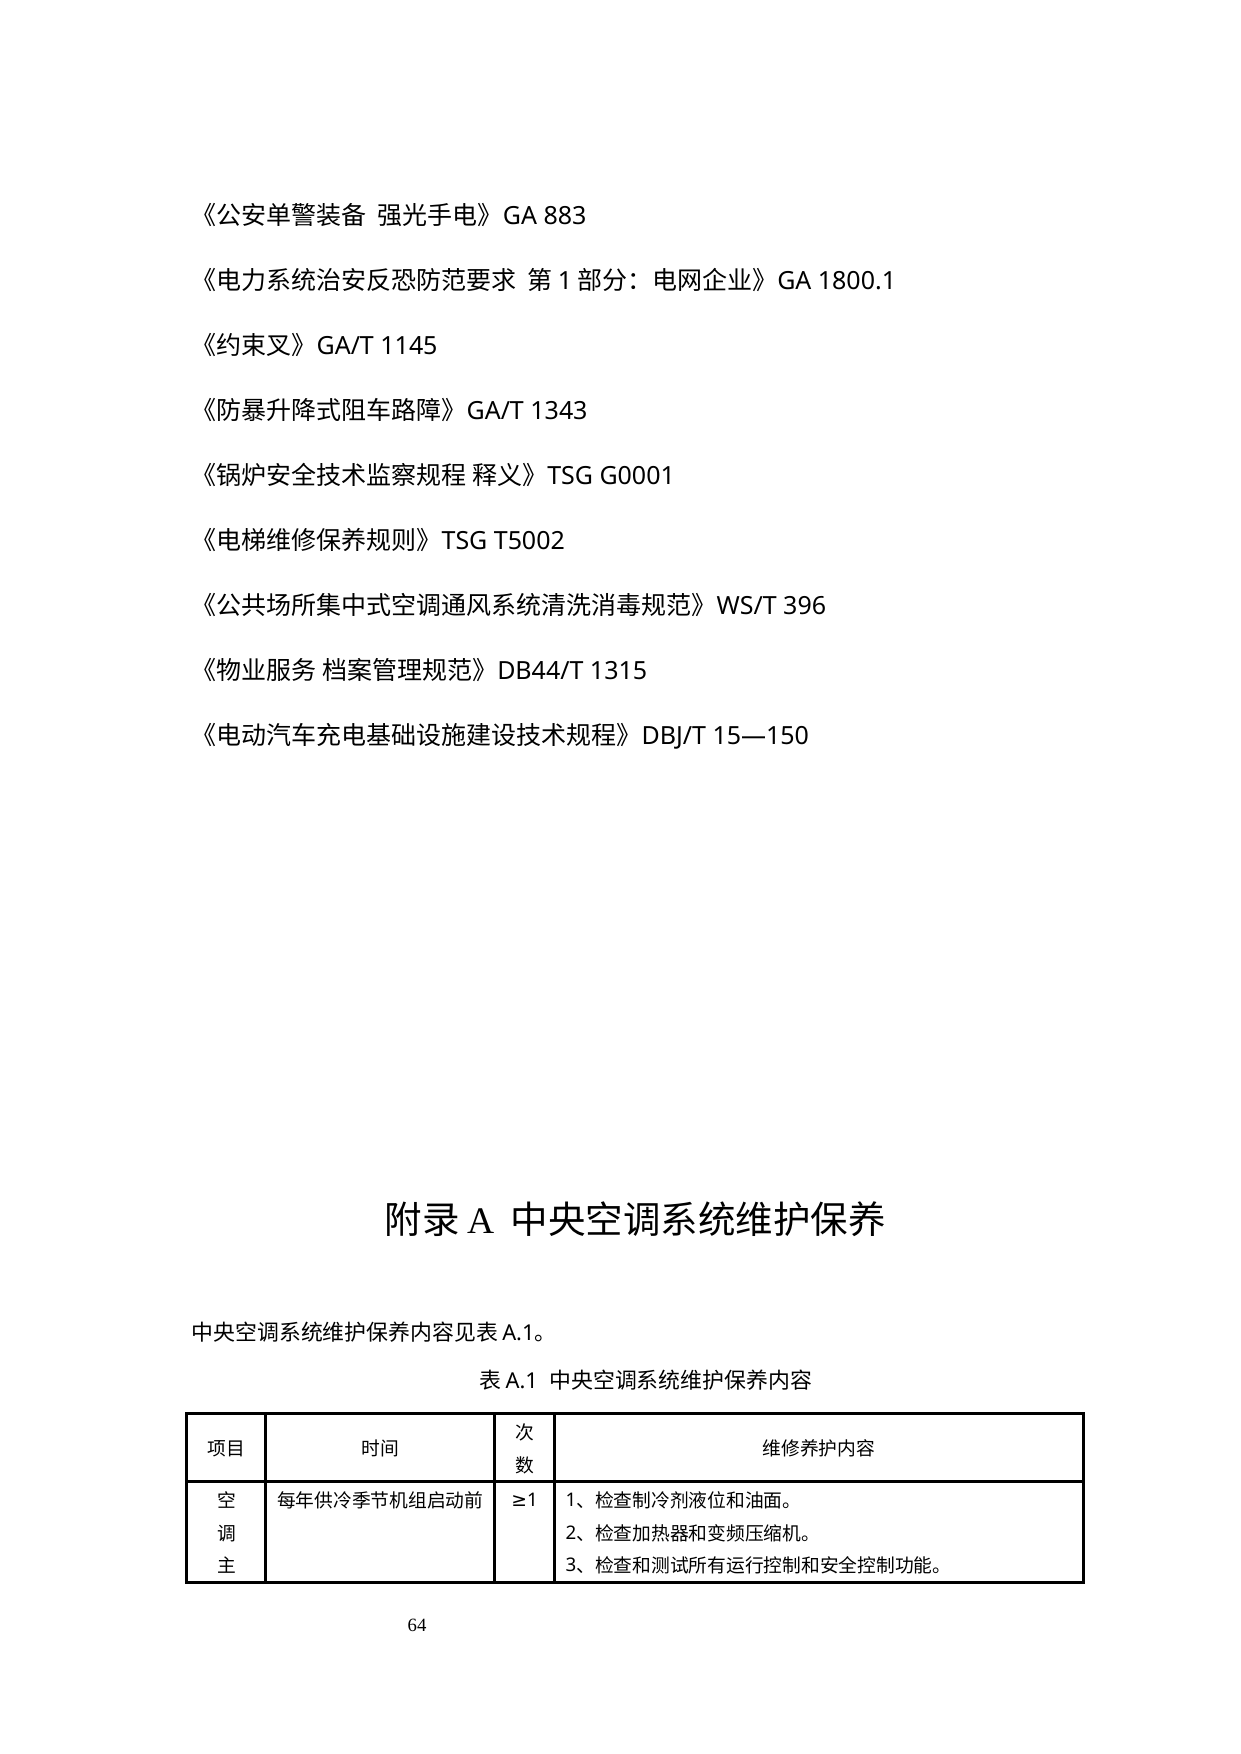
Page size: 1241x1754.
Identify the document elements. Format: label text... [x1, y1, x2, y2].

text 《物业服务 档案管理规范》DB44/T 1315 [148, 636, 1122, 701]
text 《电动汽车充电基础设施建设技术规程》DBJ/T 15—150 [148, 701, 1122, 766]
text 《公安单警装备 强光手电》GA 883 [148, 181, 1122, 246]
text 《公共场所集中式空调通风系统清洗消毒规范》WS/T 396 [148, 571, 1122, 636]
text 《约束叉》GA/T 1145 [148, 311, 1122, 376]
text 《电梯维修保养规则》TSG T5002 [148, 506, 1122, 571]
text 附录A 中央空调系统维护保养 [148, 1184, 1122, 1249]
text 《防暴升降式阻车路障》GA/T 1343 [148, 376, 1122, 441]
table_header 维修养护内容 [556, 1415, 1082, 1480]
text 表A.1 中央空调系统维护保养内容 [148, 1363, 1122, 1396]
text 《锅炉安全技术监察规程 释义》TSG G0001 [148, 441, 1122, 506]
text 中央空调系统维护保养内容见表A.1。 [148, 1314, 1122, 1347]
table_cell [556, 1483, 1082, 1581]
table_cell ≥1 [496, 1483, 553, 1581]
table_header 次数 [496, 1415, 553, 1480]
table_header 时间 [267, 1415, 493, 1480]
table_cell 空 调 主 机 [188, 1483, 264, 1581]
text 《电力系统治安反恐防范要求 第1部分：电网企业》GA 1800.1 [148, 246, 1122, 311]
table_cell 每年供冷季节机组启动前 [267, 1483, 493, 1581]
table_header 项目 [188, 1415, 264, 1480]
